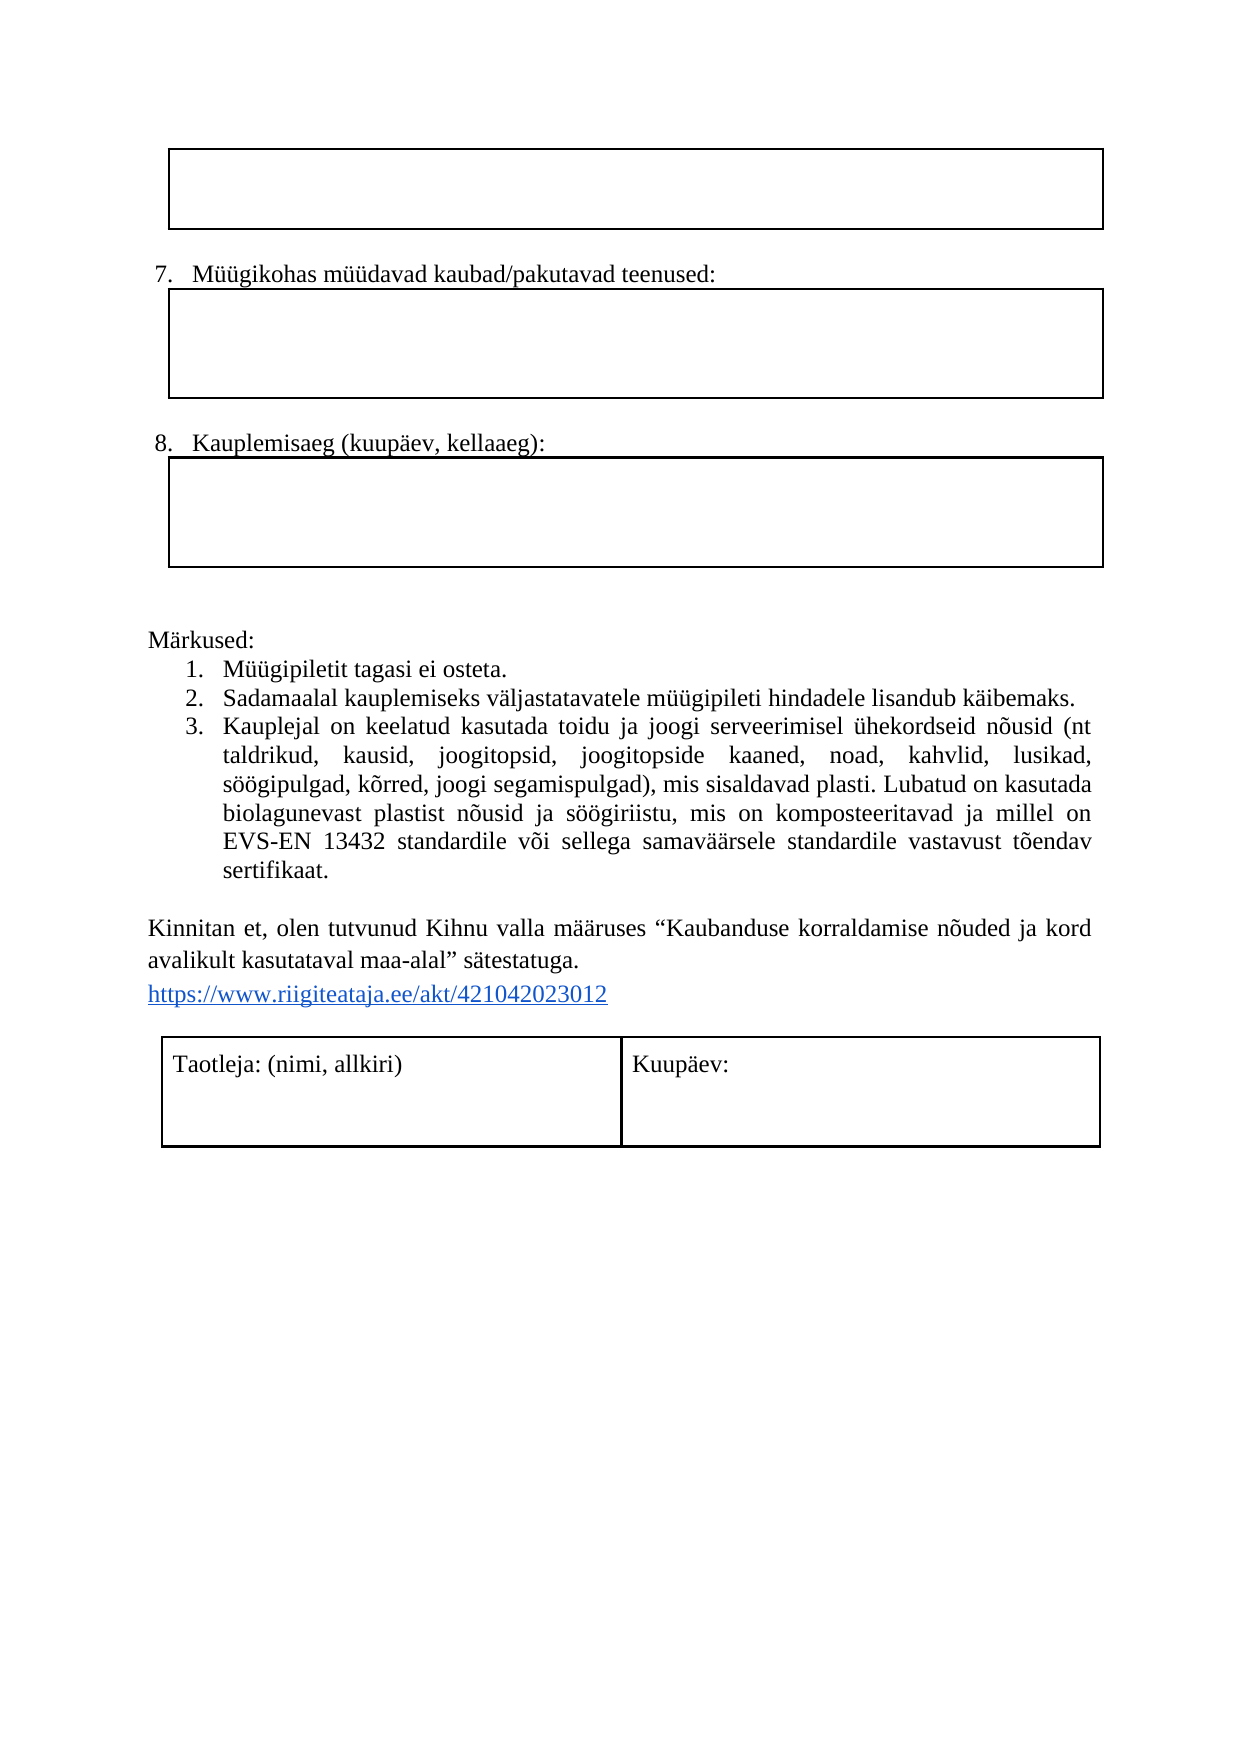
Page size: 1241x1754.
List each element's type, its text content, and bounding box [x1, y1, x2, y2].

table_header Taotleja: (nimi, allkiri) [163, 1038, 620, 1145]
text Märkused: [148, 625, 1093, 654]
list Müügikohas müüdavad kaubad/pakutavad teenused: [154, 259, 1093, 288]
table_header [170, 150, 1102, 228]
list Kauplemisaeg (kuupäev, kellaaeg): [154, 428, 1093, 456]
list Müügipiletit tagasi ei osteta. [185, 654, 1093, 683]
table_header [170, 459, 1102, 566]
text Kinnitan et, olen tutvunud Kihnu valla määruses “Kaubanduse korraldamise nõuded ja kord avalikult kasutataval maa-alal” sätestatuga. [148, 913, 1093, 974]
table_header Kuupäev: [623, 1038, 1099, 1145]
text https://www.riigiteataja.ee/akt/421042023012 [148, 979, 1093, 1007]
table_header [170, 290, 1102, 397]
list Kauplejal on keelatud kasutada toidu ja joogi serveerimisel ühekordseid nõusid (nt taldrikud, kausid, joogitopsid, joogitopside kaaned, noad, kahvlid, lusikad, söögipulgad, kõrred, joogi segamispulgad), mis sisaldavad plasti. Lubatud on kasutada biolagunevast plastist nõusid ja söögiriistu, mis on komposteeritavad ja millel on EVS-EN 13432 standardile või sellega samaväärsele standardile vastavust tõendav sertifikaat. [185, 711, 1093, 884]
list Sadamaalal kauplemiseks väljastatavatele müügipileti hindadele lisandub käibemaks. [185, 683, 1093, 711]
